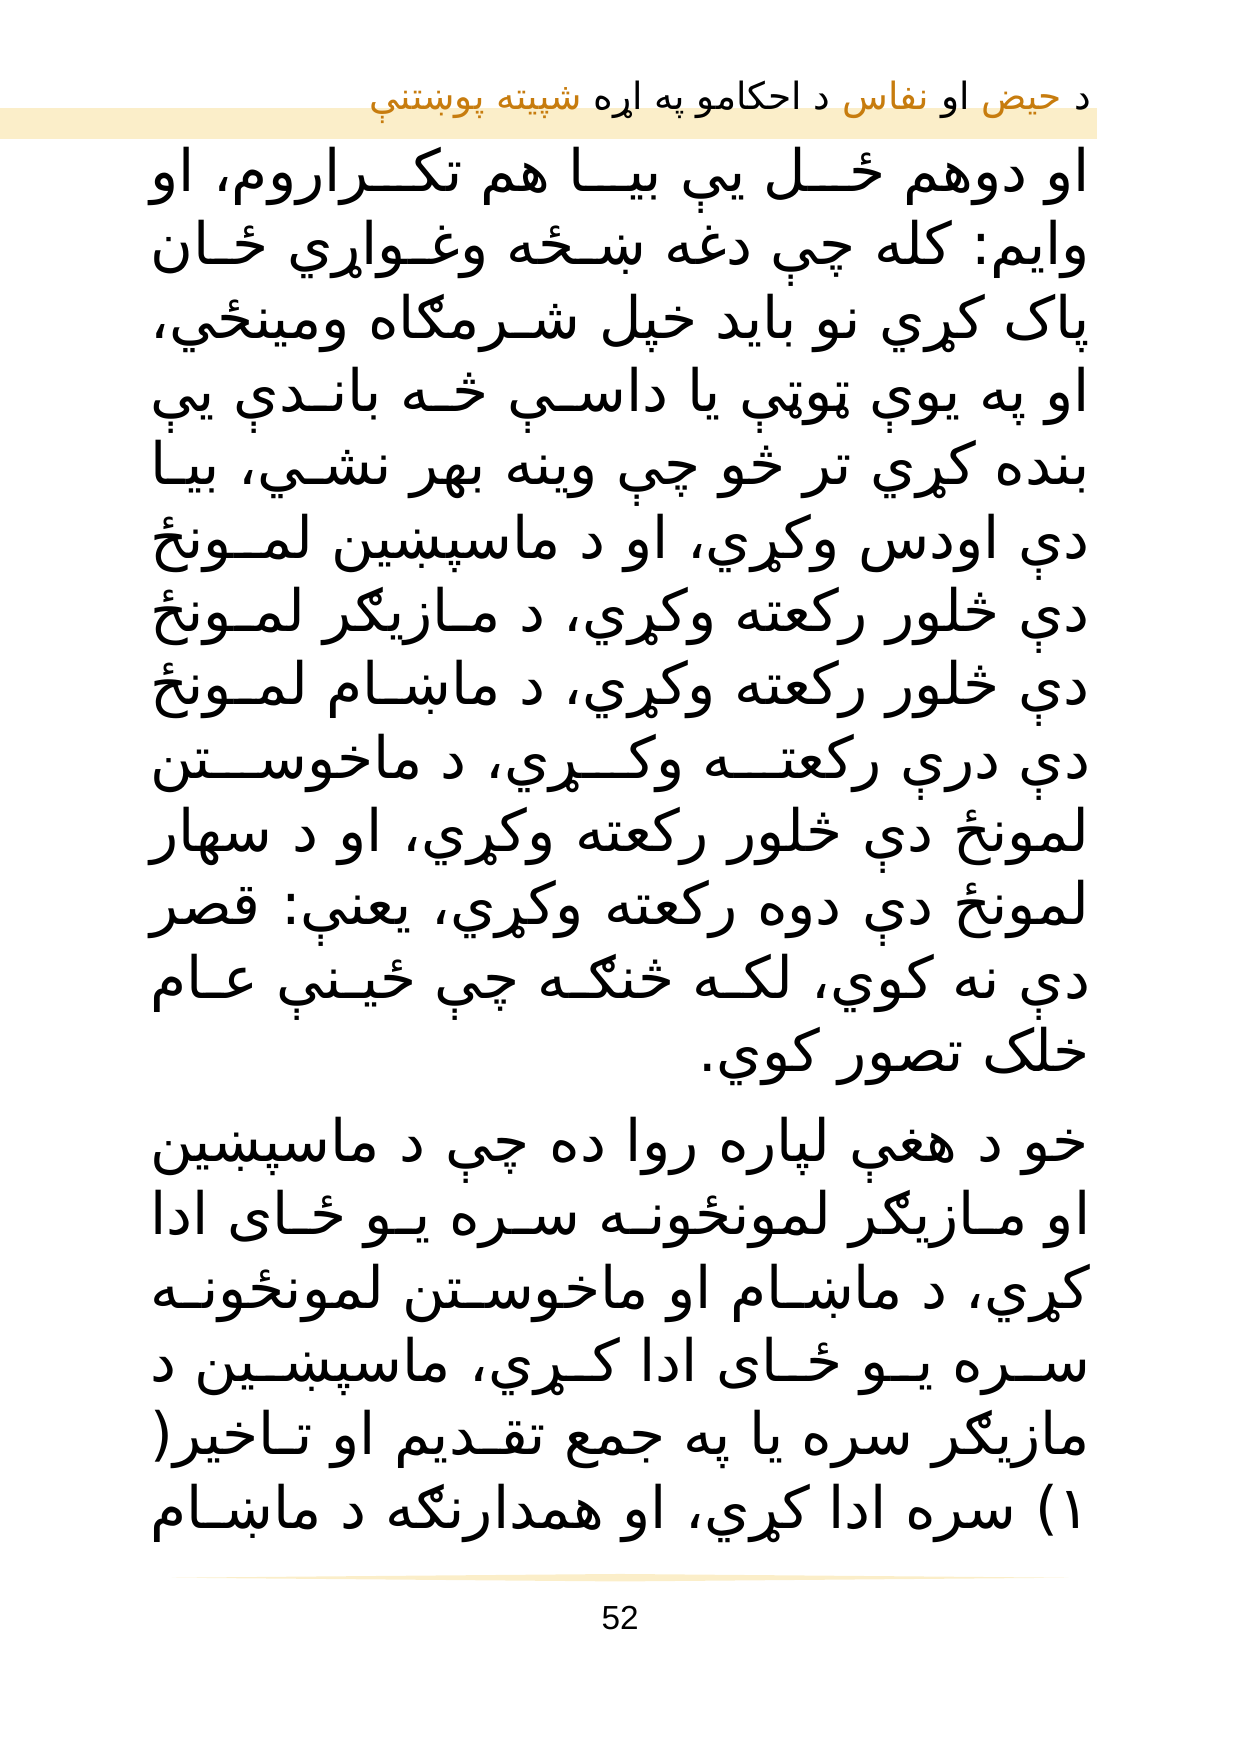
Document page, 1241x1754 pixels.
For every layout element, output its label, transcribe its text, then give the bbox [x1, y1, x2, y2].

text او دوهم ځل يې بیا هم تکراروم، او وایم: كله چې دغه ښځه وغواړي ځان پاک كړي نو بايد خپل شرمګاه ومينځي، او په يوې ټوټې يا داسې څه باندې يې بنده كړي تر څو چې وینه بهر نشي، بيا دې اودس وكړي، او د ماسپښین لمونځ دې څلور رکعته وكړي، د مازيګر لمونځ دې څلور رکعته وكړي، د ماښام لمونځ دې درې رکعته وكړي، د ماخوستن لمونځ دې څلور رکعته وكړي، او د سهار لمونځ دې دوه رکعته وكړي، یعنې: قصر دې نه کوي، لکه څنګه چې ځینې عام خلک تصور کوي. [150, 137, 1090, 1085]
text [150, 1107, 1090, 1542]
